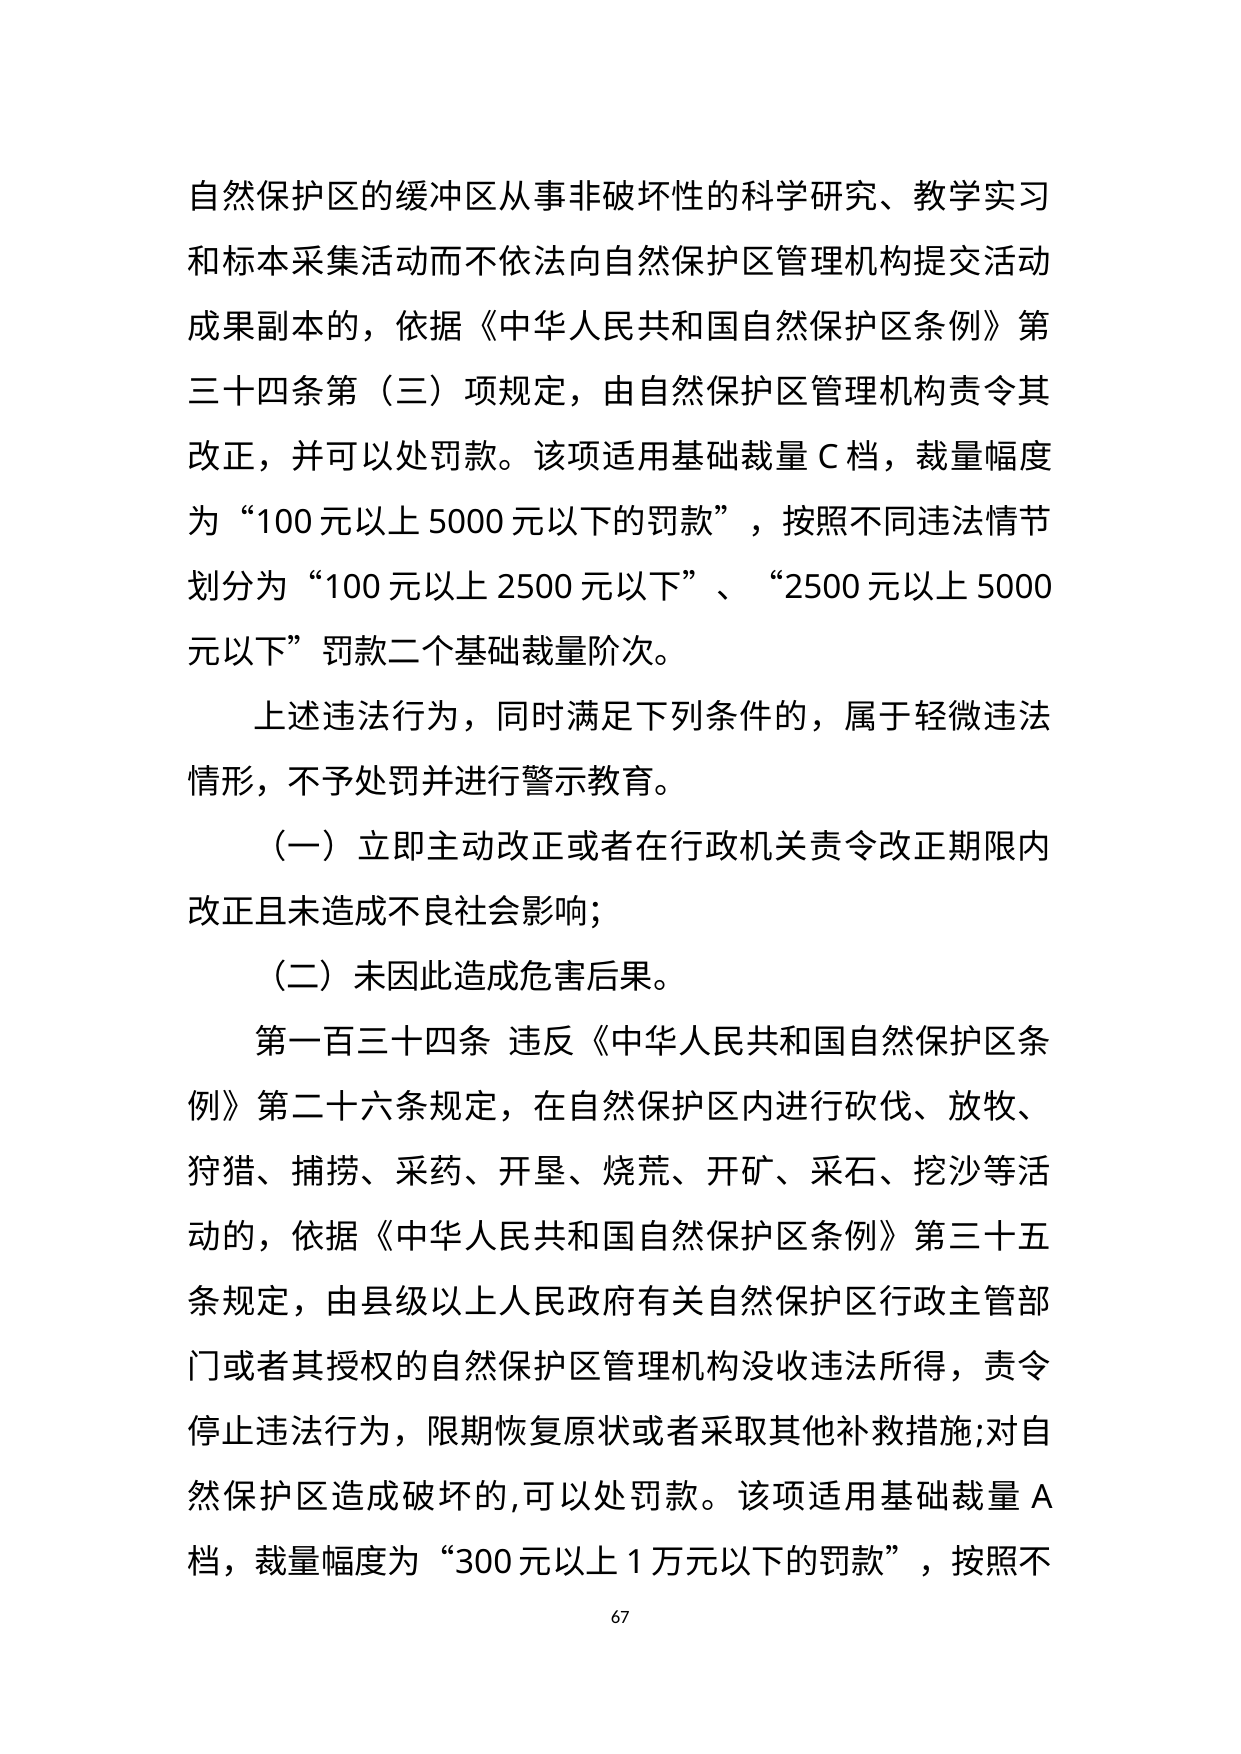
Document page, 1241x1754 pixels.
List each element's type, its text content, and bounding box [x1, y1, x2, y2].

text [187, 1007, 1053, 1592]
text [187, 162, 1053, 682]
text （一）立即主动改正或者在行政机关责令改正期限内改正且未造成不良社会影响； [187, 812, 1053, 942]
text 上述违法行为，同时满足下列条件的，属于轻微违法情形，不予处罚并进行警示教育。 [187, 682, 1053, 812]
text （二）未因此造成危害后果。 [187, 942, 1053, 1007]
